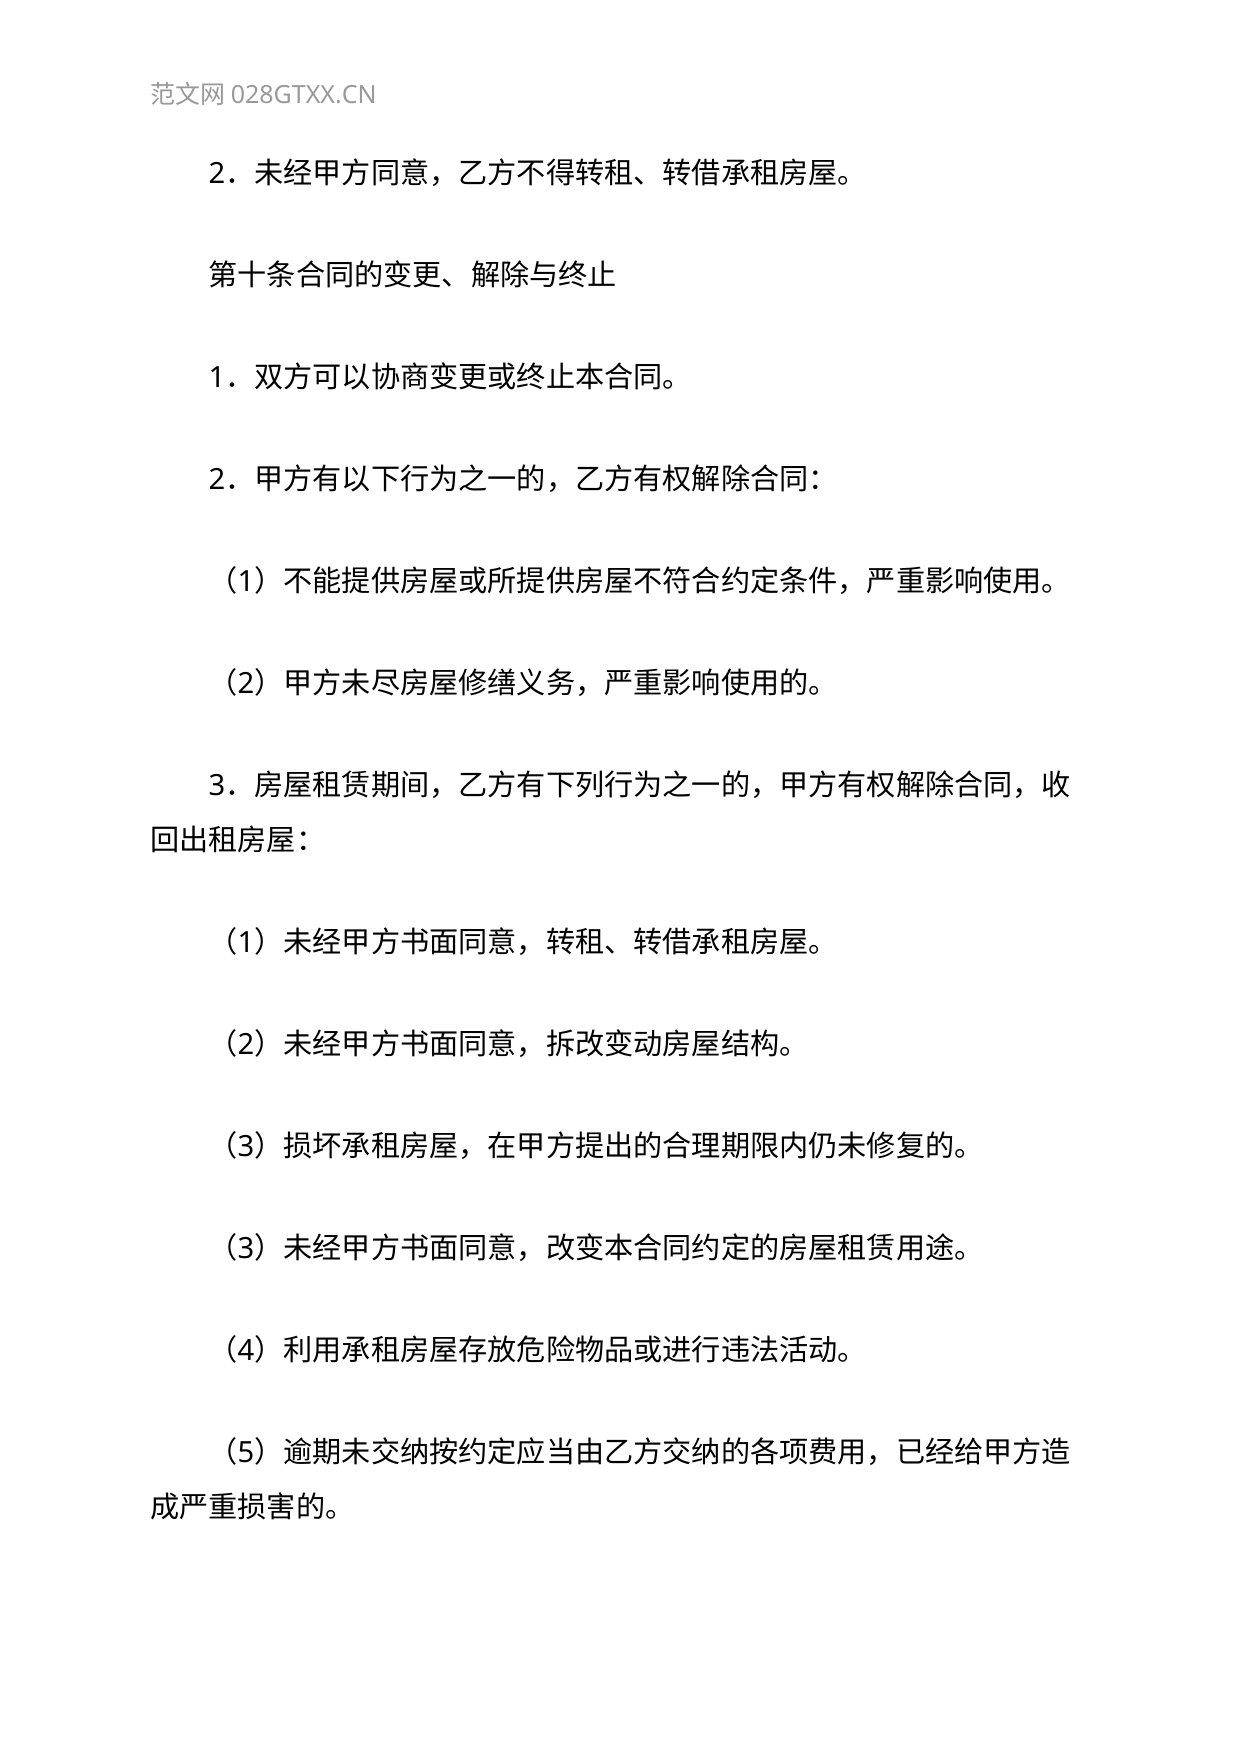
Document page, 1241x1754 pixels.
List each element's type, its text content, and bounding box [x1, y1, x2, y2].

text （4）利用承租房屋存放危险物品或进行违法活动。 [150, 1326, 1090, 1369]
text （3）未经甲方书面同意，改变本合同约定的房屋租赁用途。 [150, 1224, 1090, 1267]
text （5）逾期未交纳按约定应当由乙方交纳的各项费用，已经给甲方造成严重损害的。 [150, 1428, 1090, 1526]
text （1）不能提供房屋或所提供房屋不符合约定条件，严重影响使用。 [150, 558, 1090, 600]
text 1．双方可以协商变更或终止本合同。 [150, 354, 1090, 396]
text 3．房屋租赁期间，乙方有下列行为之一的，甲方有权解除合同，收回出租房屋： [150, 762, 1090, 859]
text （1）未经甲方书面同意，转租、转借承租房屋。 [150, 918, 1090, 961]
text （3）损坏承租房屋，在甲方提出的合理期限内仍未修复的。 [150, 1122, 1090, 1165]
text 2．甲方有以下行为之一的，乙方有权解除合同： [150, 456, 1090, 498]
text （2）甲方未尽房屋修缮义务，严重影响使用的。 [150, 660, 1090, 702]
text （2）未经甲方书面同意，拆改变动房屋结构。 [150, 1020, 1090, 1063]
text 2．未经甲方同意，乙方不得转租、转借承租房屋。 [150, 150, 1090, 192]
text 第十条合同的变更、解除与终止 [150, 252, 1090, 294]
